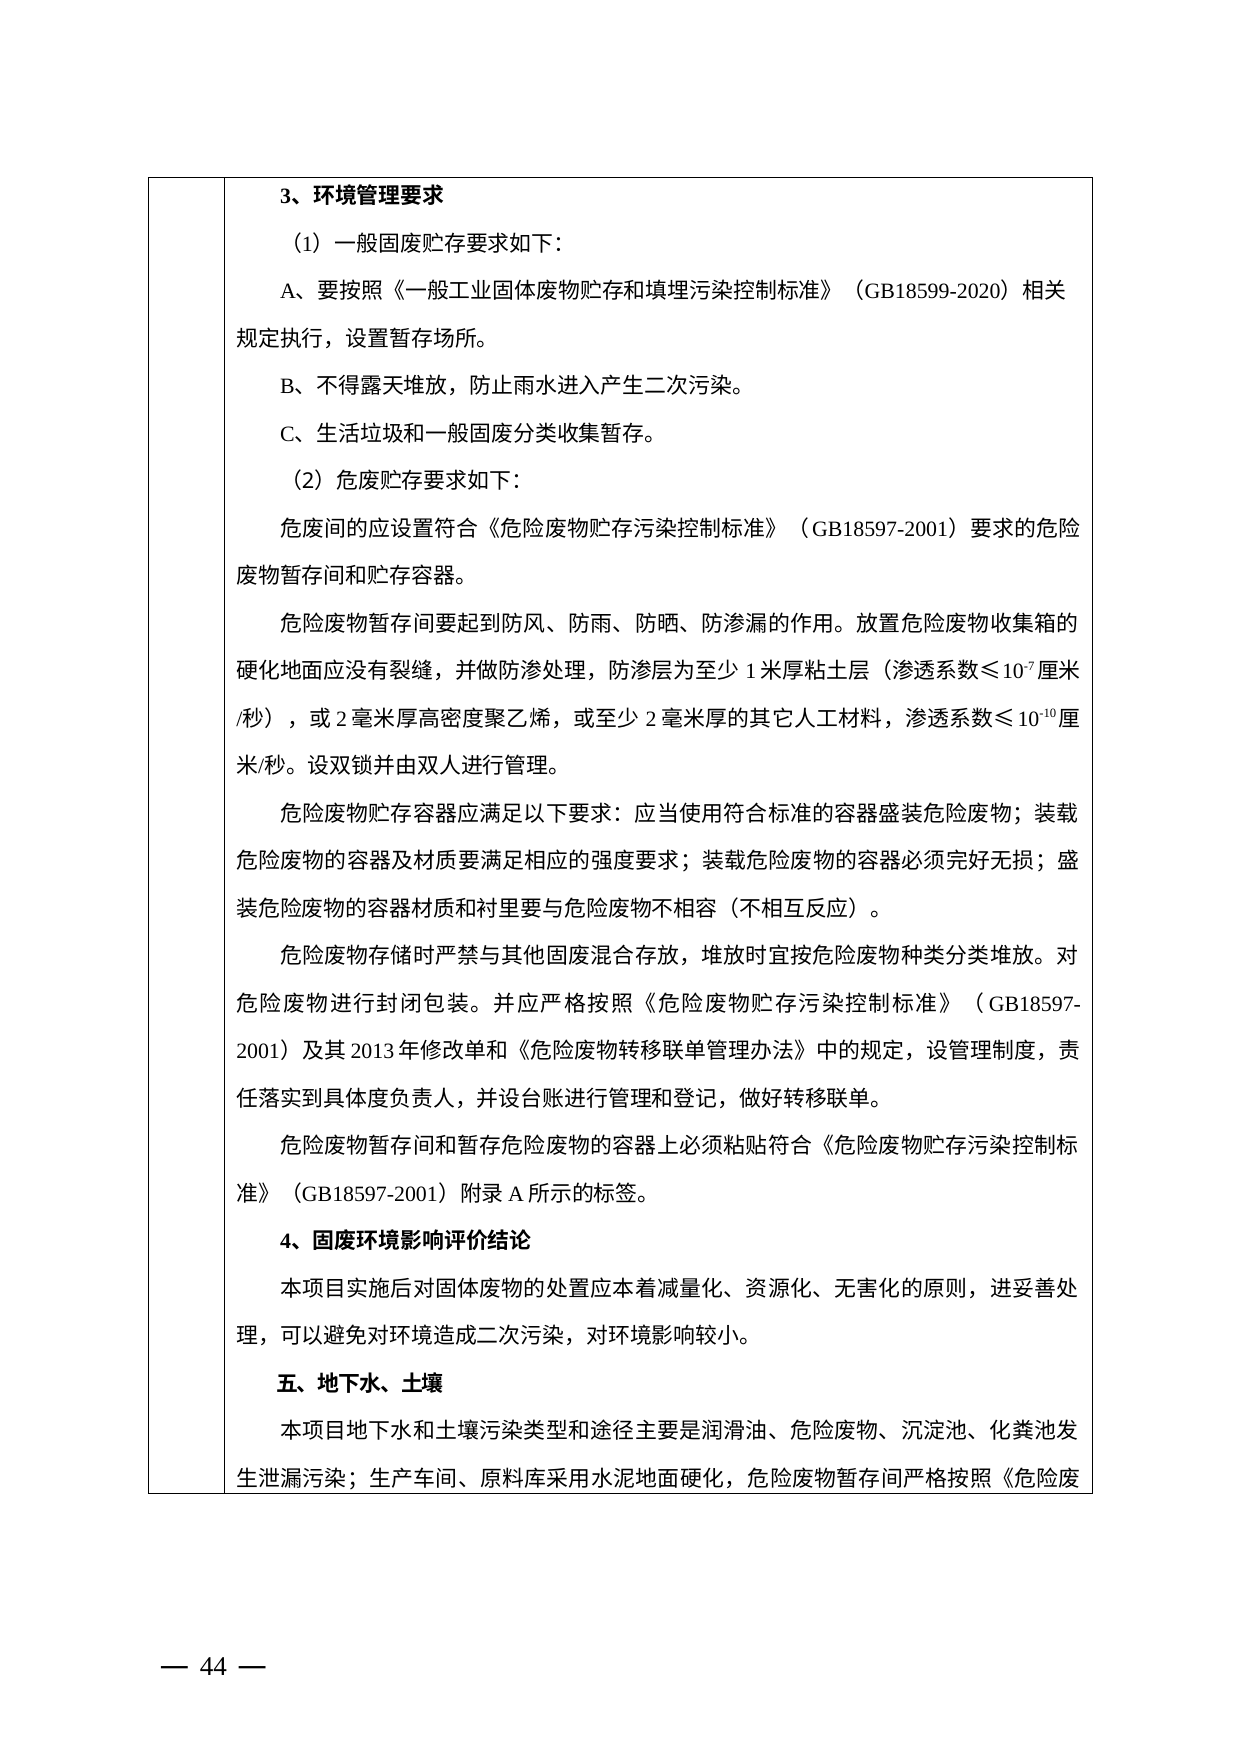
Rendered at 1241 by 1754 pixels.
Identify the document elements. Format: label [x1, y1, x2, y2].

table_header [225, 178, 1092, 1492]
table_header [149, 178, 224, 1492]
